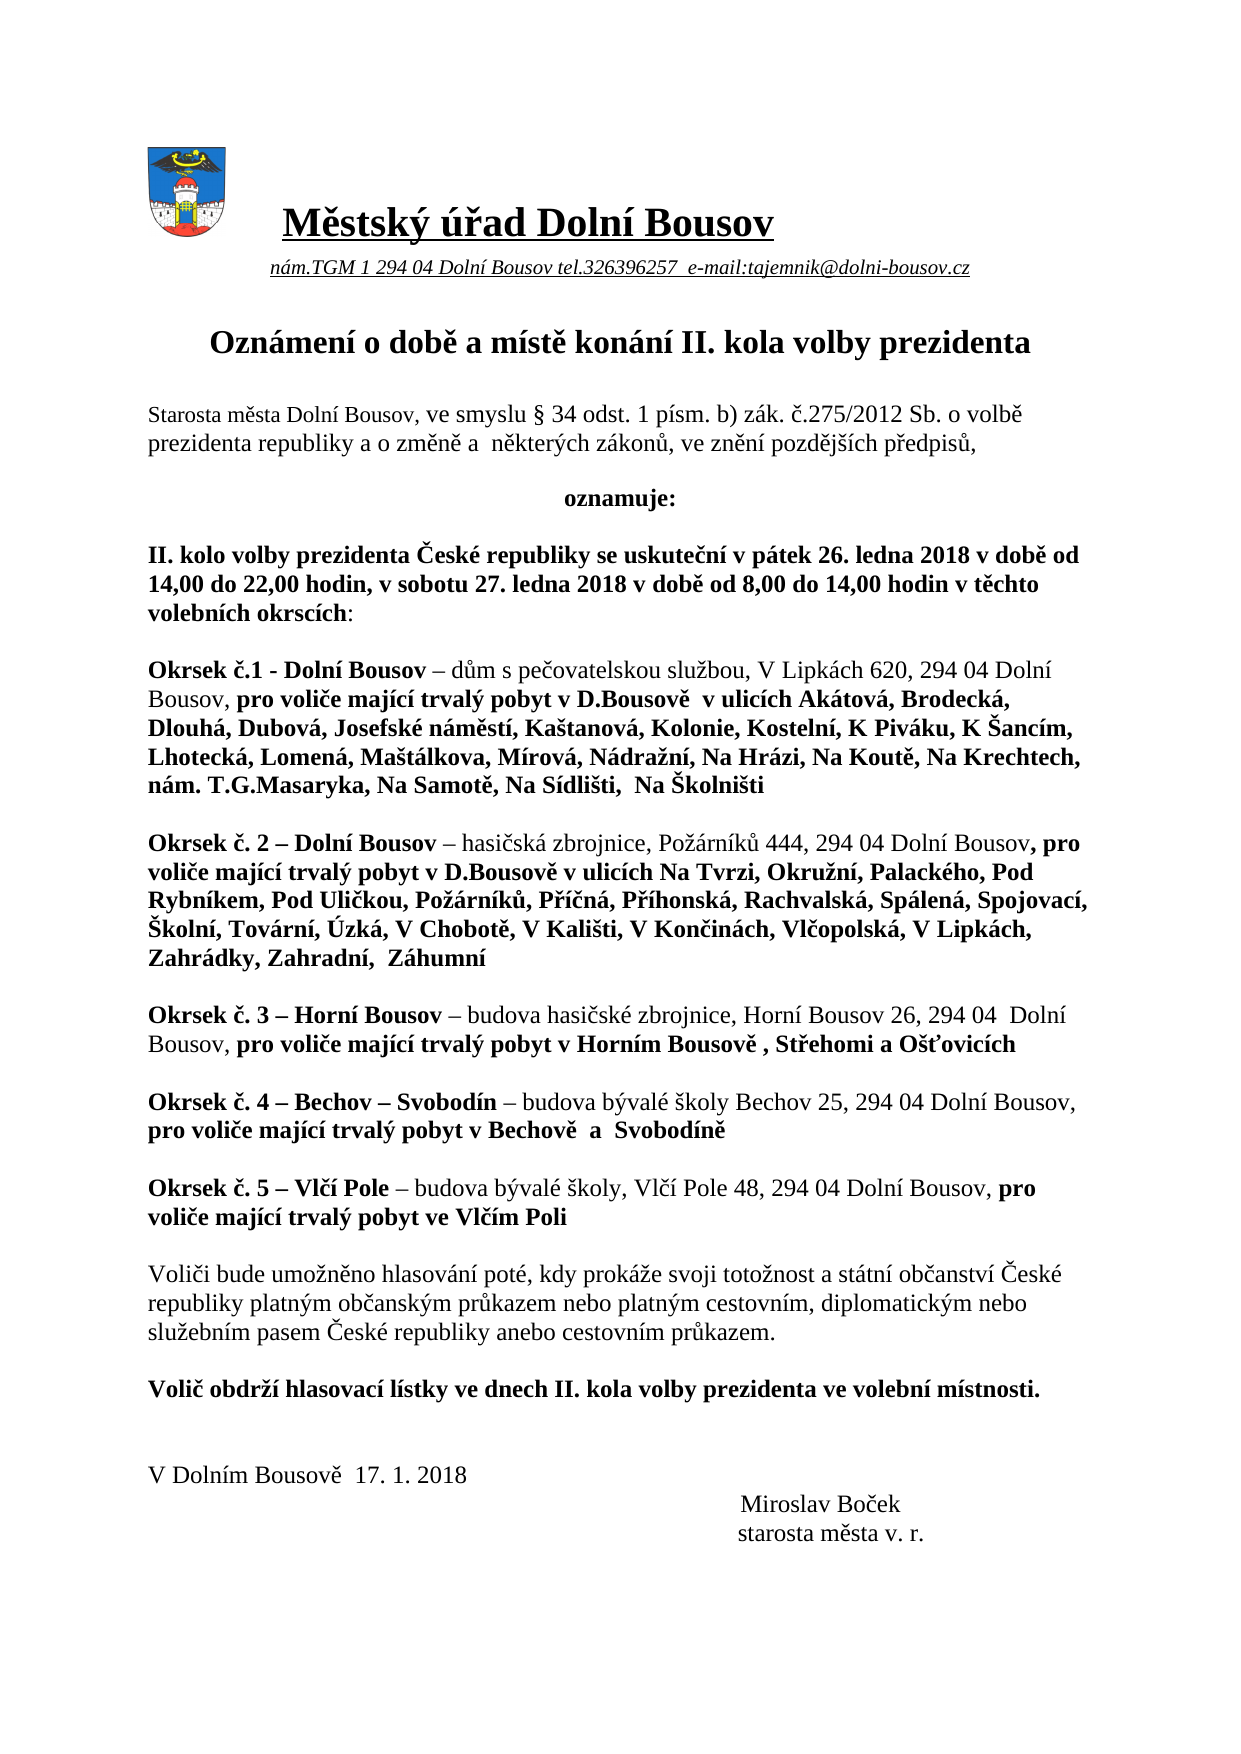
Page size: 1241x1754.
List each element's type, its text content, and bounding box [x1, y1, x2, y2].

text Okrsek č. 5 – Vlčí Pole – budova bývalé školy, Vlčí Pole 48, 294 04 Dolní Bousov, pro voliče mající trvalý pobyt ve Vlčím Poli [148, 1173, 1093, 1230]
text Oznámení o době a místě konání II. kola volby prezidenta [148, 284, 1093, 361]
text Okrsek č. 3 – Horní Bousov – budova hasičské zbrojnice, Horní Bousov 26, 294 04 Dolní Bousov, pro voliče mající trvalý pobyt v Horním Bousově , Střehomi a Ošťovicích [148, 1000, 1093, 1058]
text II. kolo volby prezidenta České republiky se uskuteční v pátek 26. ledna 2018 v době od 14,00 do 22,00 hodin, v sobotu 27. ledna 2018 v době od 8,00 do 14,00 hodin v těchto volebních okrscích: [148, 540, 1093, 627]
text nám.TGM 1 294 04 Dolní Bousov tel.326396257 e-mail:tajemnik@dolni-bousov.cz [177, 255, 1063, 279]
text Okrsek č. 2 – Dolní Bousov – hasičská zbrojnice, Požárníků 444, 294 04 Dolní Bousov, pro voliče mající trvalý pobyt v D.Bousově v ulicích Na Tvrzi, Okružní, Palackého, Pod Rybníkem, Pod Uličkou, Požárníků, Příčná, Příhonská, Rachvalská, Spálená, Spojovací, Školní, Tovární, Úzká, V Chobotě, V Kališti, V Končinách, Vlčopolská, V Lipkách, Zahrádky, Zahradní, Záhumní [148, 828, 1093, 972]
text Starosta města Dolní Bousov, ve smyslu § 34 odst. 1 písm. b) zák. č.275/2012 Sb. o volbě prezidenta republiky a o změně a některých zákonů, ve znění pozdějších předpisů, [148, 399, 1093, 457]
text oznamuje: [148, 483, 1093, 512]
text starosta města v. r. [148, 1518, 1093, 1547]
text Volič obdrží hlasovací lístky ve dnech II. kola volby prezidenta ve volební místnosti. [148, 1374, 1093, 1403]
text Městský úřad Dolní Bousov [148, 148, 1063, 246]
text Okrsek č.1 - Dolní Bousov – dům s pečovatelskou službou, V Lipkách 620, 294 04 Dolní Bousov, pro voliče mající trvalý pobyt v D.Bousově v ulicích Akátová, Brodecká, Dlouhá, Dubová, Josefské náměstí, Kaštanová, Kolonie, Kostelní, K Piváku, K Šancím, Lhotecká, Lomená, Maštálkova, Mírová, Nádražní, Na Hrázi, Na Koutě, Na Krechtech, nám. T.G.Masaryka, Na Samotě, Na Sídlišti, Na Školništi [148, 655, 1093, 799]
text V Dolním Bousově 17. 1. 2018 [148, 1460, 1093, 1489]
text Okrsek č. 4 – Bechov – Svobodín – budova bývalé školy Bechov 25, 294 04 Dolní Bousov, pro voliče mající trvalý pobyt v Bechově a Svobodíně [148, 1087, 1093, 1144]
text Voliči bude umožněno hlasování poté, kdy prokáže svoji totožnost a státní občanství České republiky platným občanským průkazem nebo platným cestovním, diplomatickým nebo služebním pasem České republiky anebo cestovním průkazem. [148, 1259, 1093, 1345]
text Miroslav Boček [148, 1489, 1093, 1518]
